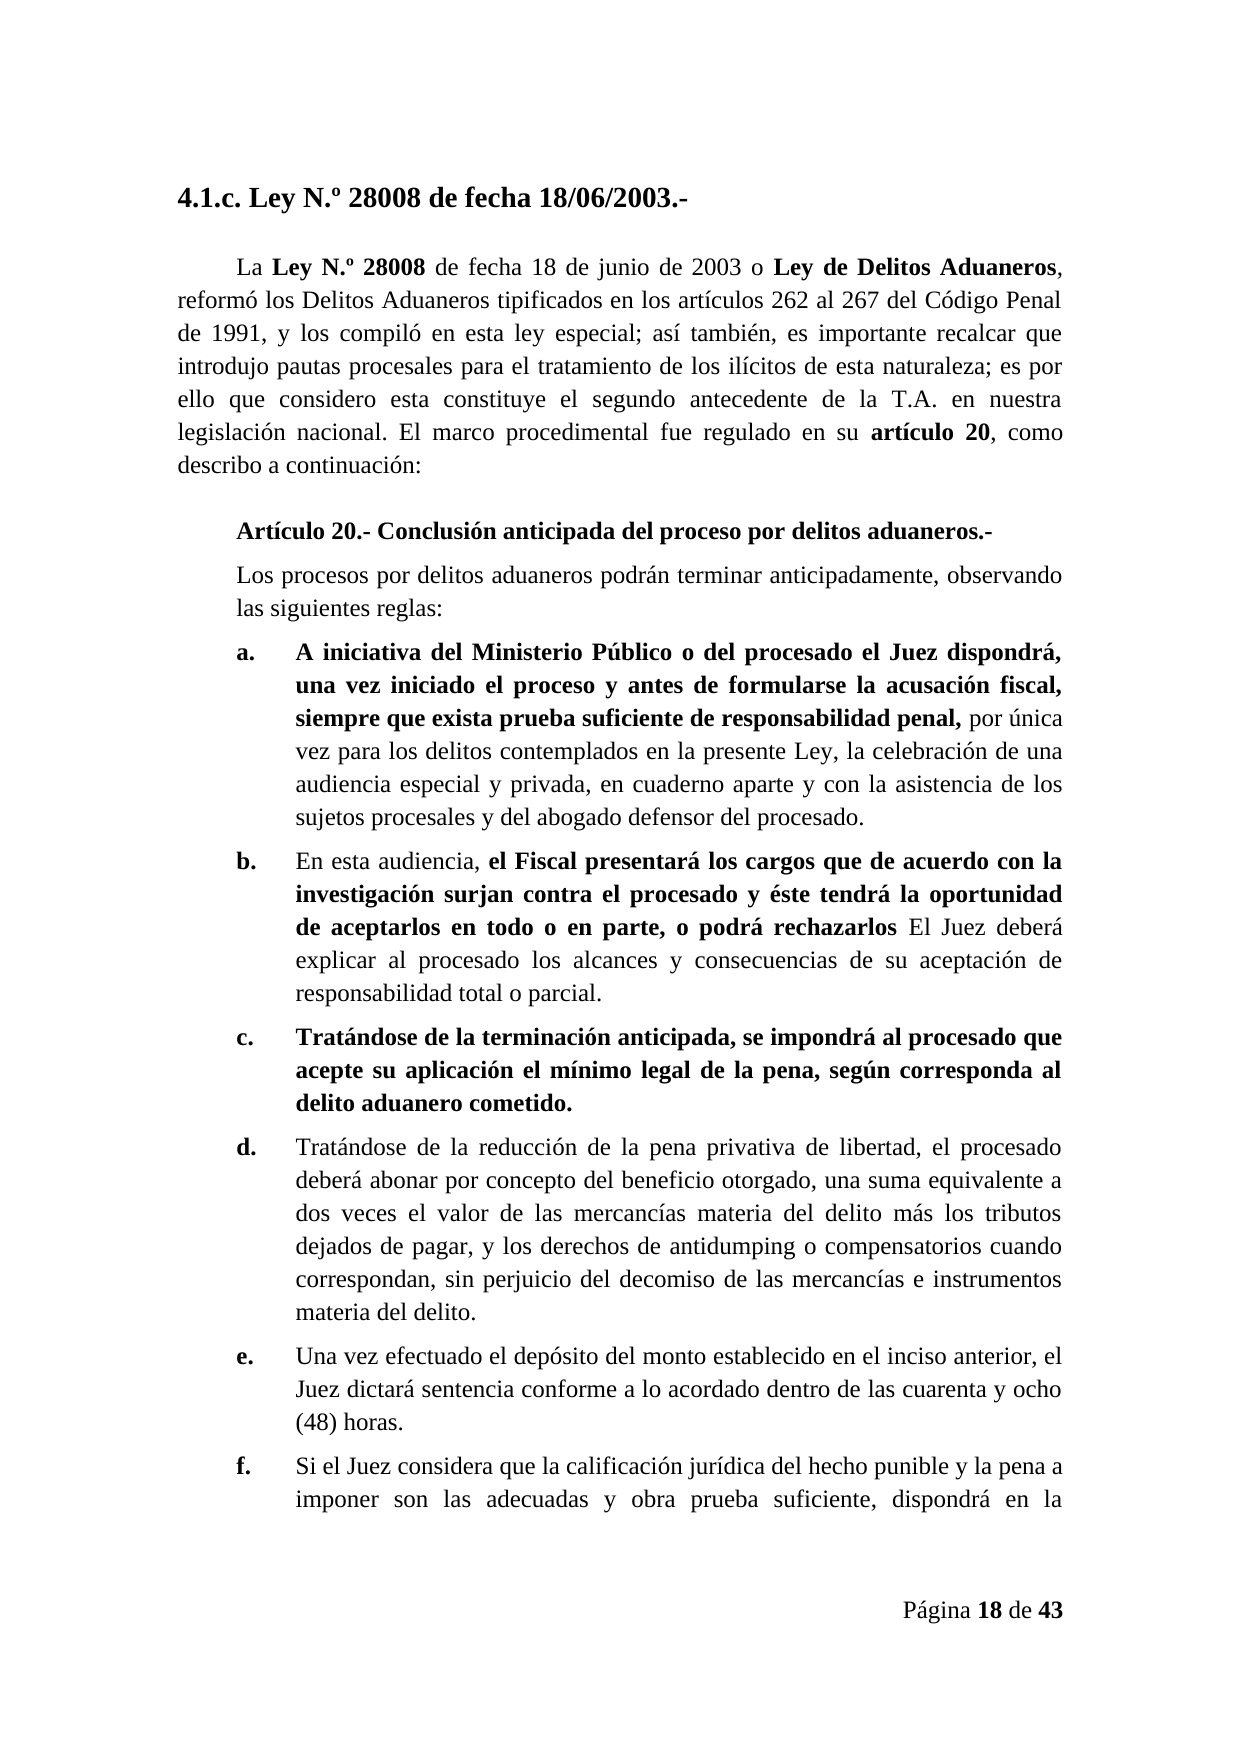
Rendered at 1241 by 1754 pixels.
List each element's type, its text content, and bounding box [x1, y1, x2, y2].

text Artículo 20.- Conclusión anticipada del proceso por delitos aduaneros.- [236, 516, 1063, 545]
text La Ley N.º 28008 de fecha 18 de junio de 2003 o Ley de Delitos Aduaneros, reformó los Delitos Aduaneros tipificados en los artículos 262 al 267 del Código Penal de 1991, y los compiló en esta ley especial; así también, es importante recalcar que introdujo pautas procesales para el tratamiento de los ilícitos de esta naturaleza; es por ello que considero esta constituye el segundo antecedente de la T.A. en nuestra legislación nacional. El marco procedimental fue regulado en su artículo 20, como describo a continuación: [177, 252, 1063, 479]
list Una vez efectuado el depósito del monto establecido en el inciso anterior, el Juez dictará sentencia conforme a lo acordado dentro de las cuarenta y ocho (48) horas. [236, 1341, 1063, 1436]
list Tratándose de la terminación anticipada, se impondrá al procesado que acepte su aplicación el mínimo legal de la pena, según corresponda al delito aduanero cometido. [236, 1022, 1063, 1117]
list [236, 1451, 1063, 1513]
text 4.1.c. Ley N.º 28008 de fecha 18/06/2003.- [177, 181, 1063, 214]
list A iniciativa del Ministerio Público o del procesado el Juez dispondrá, una vez iniciado el proceso y antes de formularse la acusación fiscal, siempre que exista prueba suficiente de responsabilidad penal, por única vez para los delitos contemplados en la presente Ley, la celebración de una audiencia especial y privada, en cuaderno aparte y con la asistencia de los sujetos procesales y del abogado defensor del procesado. [236, 637, 1063, 831]
list En esta audiencia, el Fiscal presentará los cargos que de acuerdo con la investigación surjan contra el procesado y éste tendrá la oportunidad de aceptarlos en todo o en parte, o podrá rechazarlos El Juez deberá explicar al procesado los alcances y consecuencias de su aceptación de responsabilidad total o parcial. [236, 846, 1063, 1007]
text Los procesos por delitos aduaneros podrán terminar anticipadamente, observando las siguientes reglas: [236, 560, 1063, 622]
list Tratándose de la reducción de la pena privativa de libertad, el procesado deberá abonar por concepto del beneficio otorgado, una suma equivalente a dos veces el valor de las mercancías materia del delito más los tributos dejados de pagar, y los derechos de antidumping o compensatorios cuando correspondan, sin perjuicio del decomiso de las mercancías e instrumentos materia del delito. [236, 1132, 1063, 1326]
